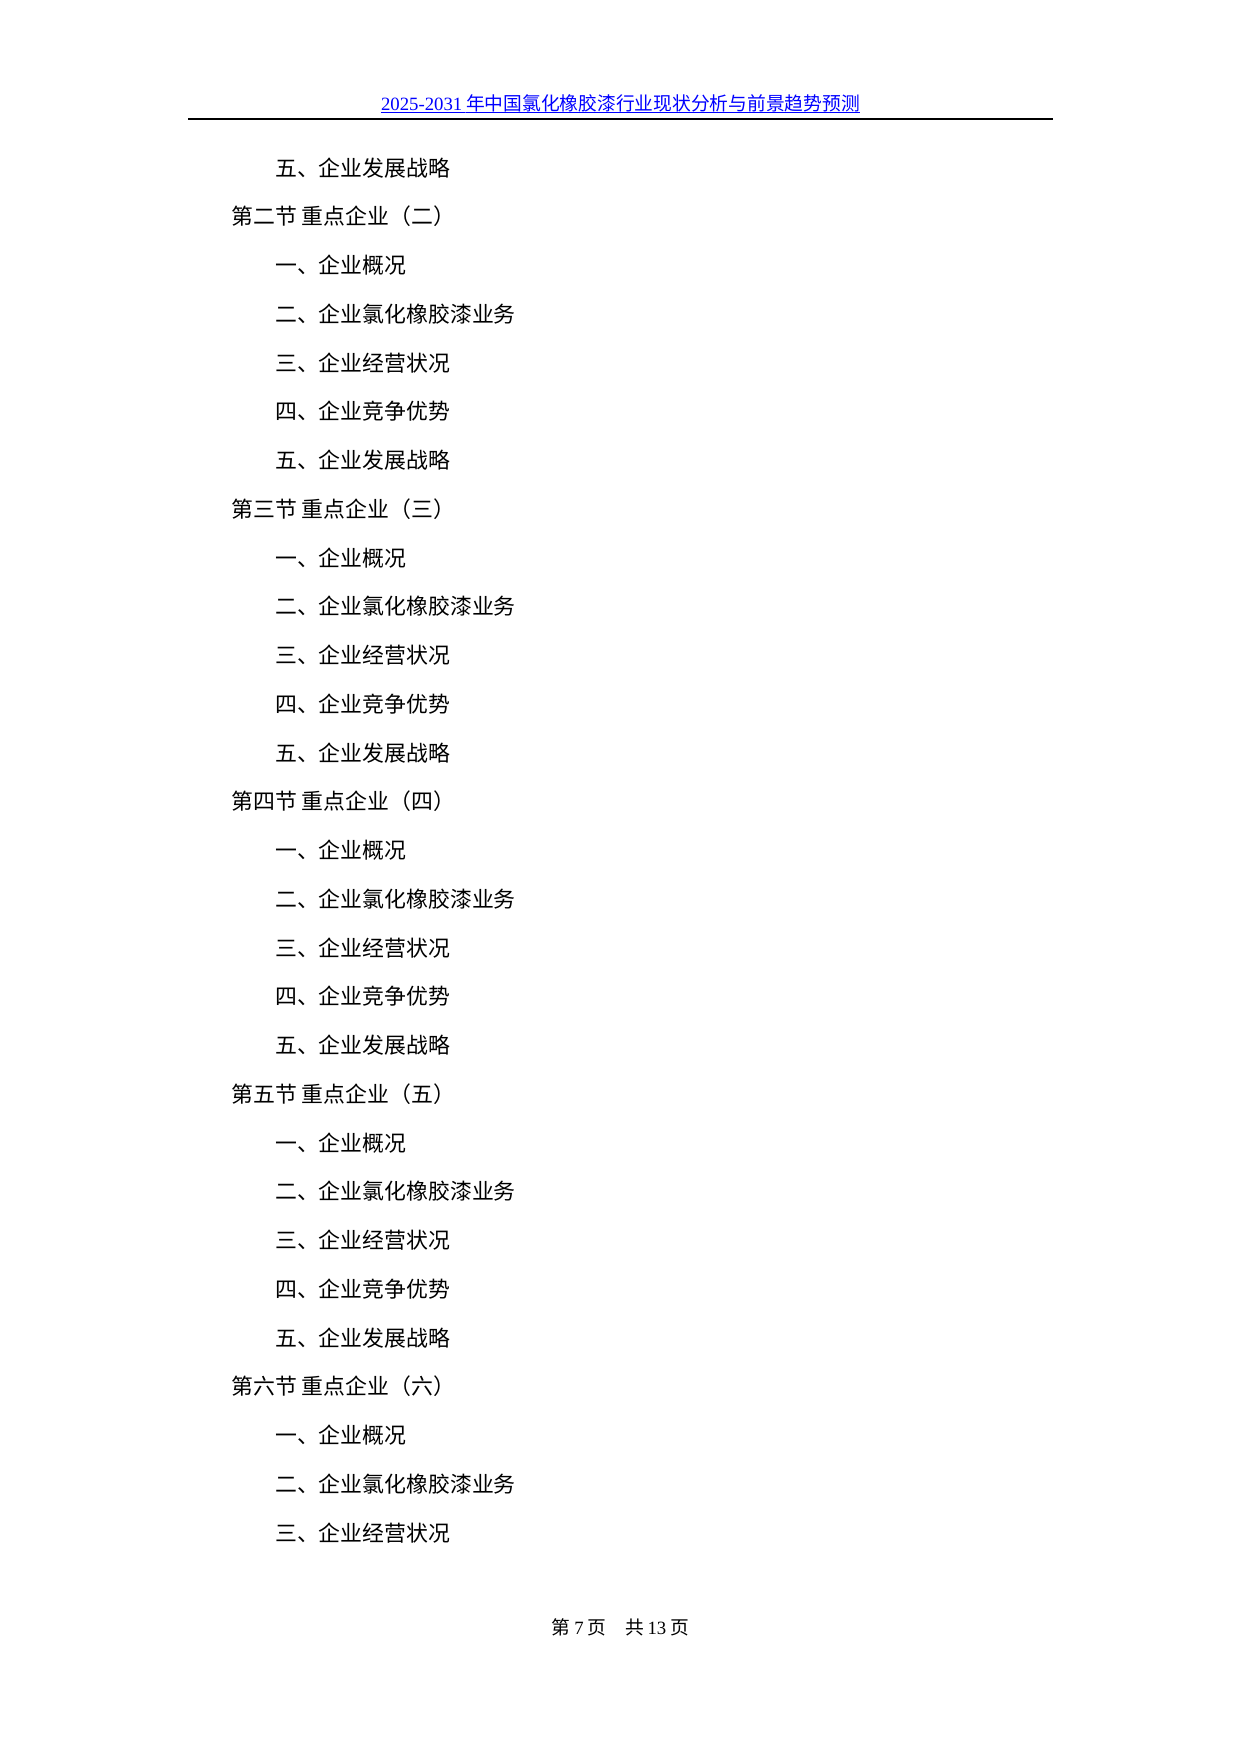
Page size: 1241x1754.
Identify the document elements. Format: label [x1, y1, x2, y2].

text [187, 150, 1053, 1548]
